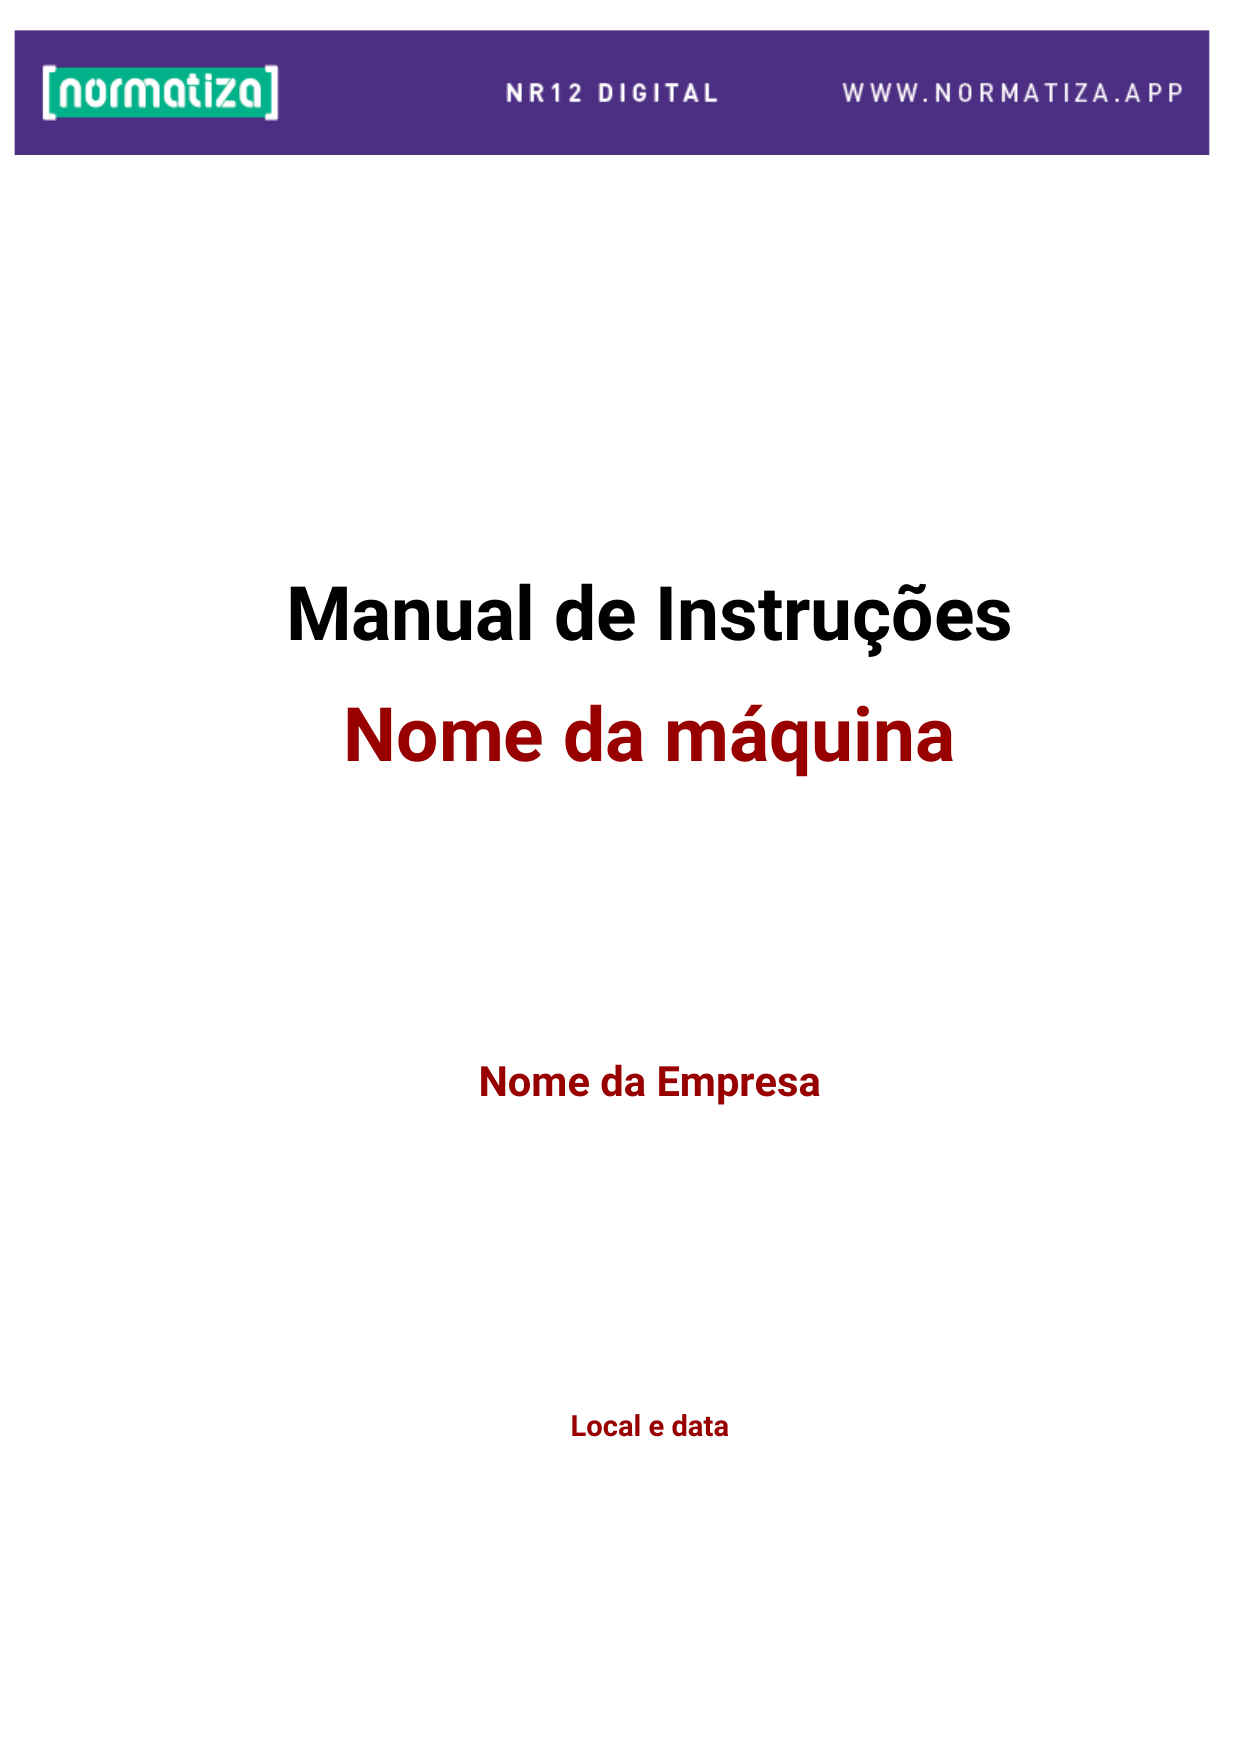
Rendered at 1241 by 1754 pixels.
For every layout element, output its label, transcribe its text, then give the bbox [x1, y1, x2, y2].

picture [14, 29, 1210, 155]
text Nome da máquina [177, 692, 1122, 780]
text Nome da Empresa [177, 1058, 1122, 1107]
text Manual de Instruções [177, 570, 1122, 658]
text Local e data [177, 1409, 1122, 1443]
